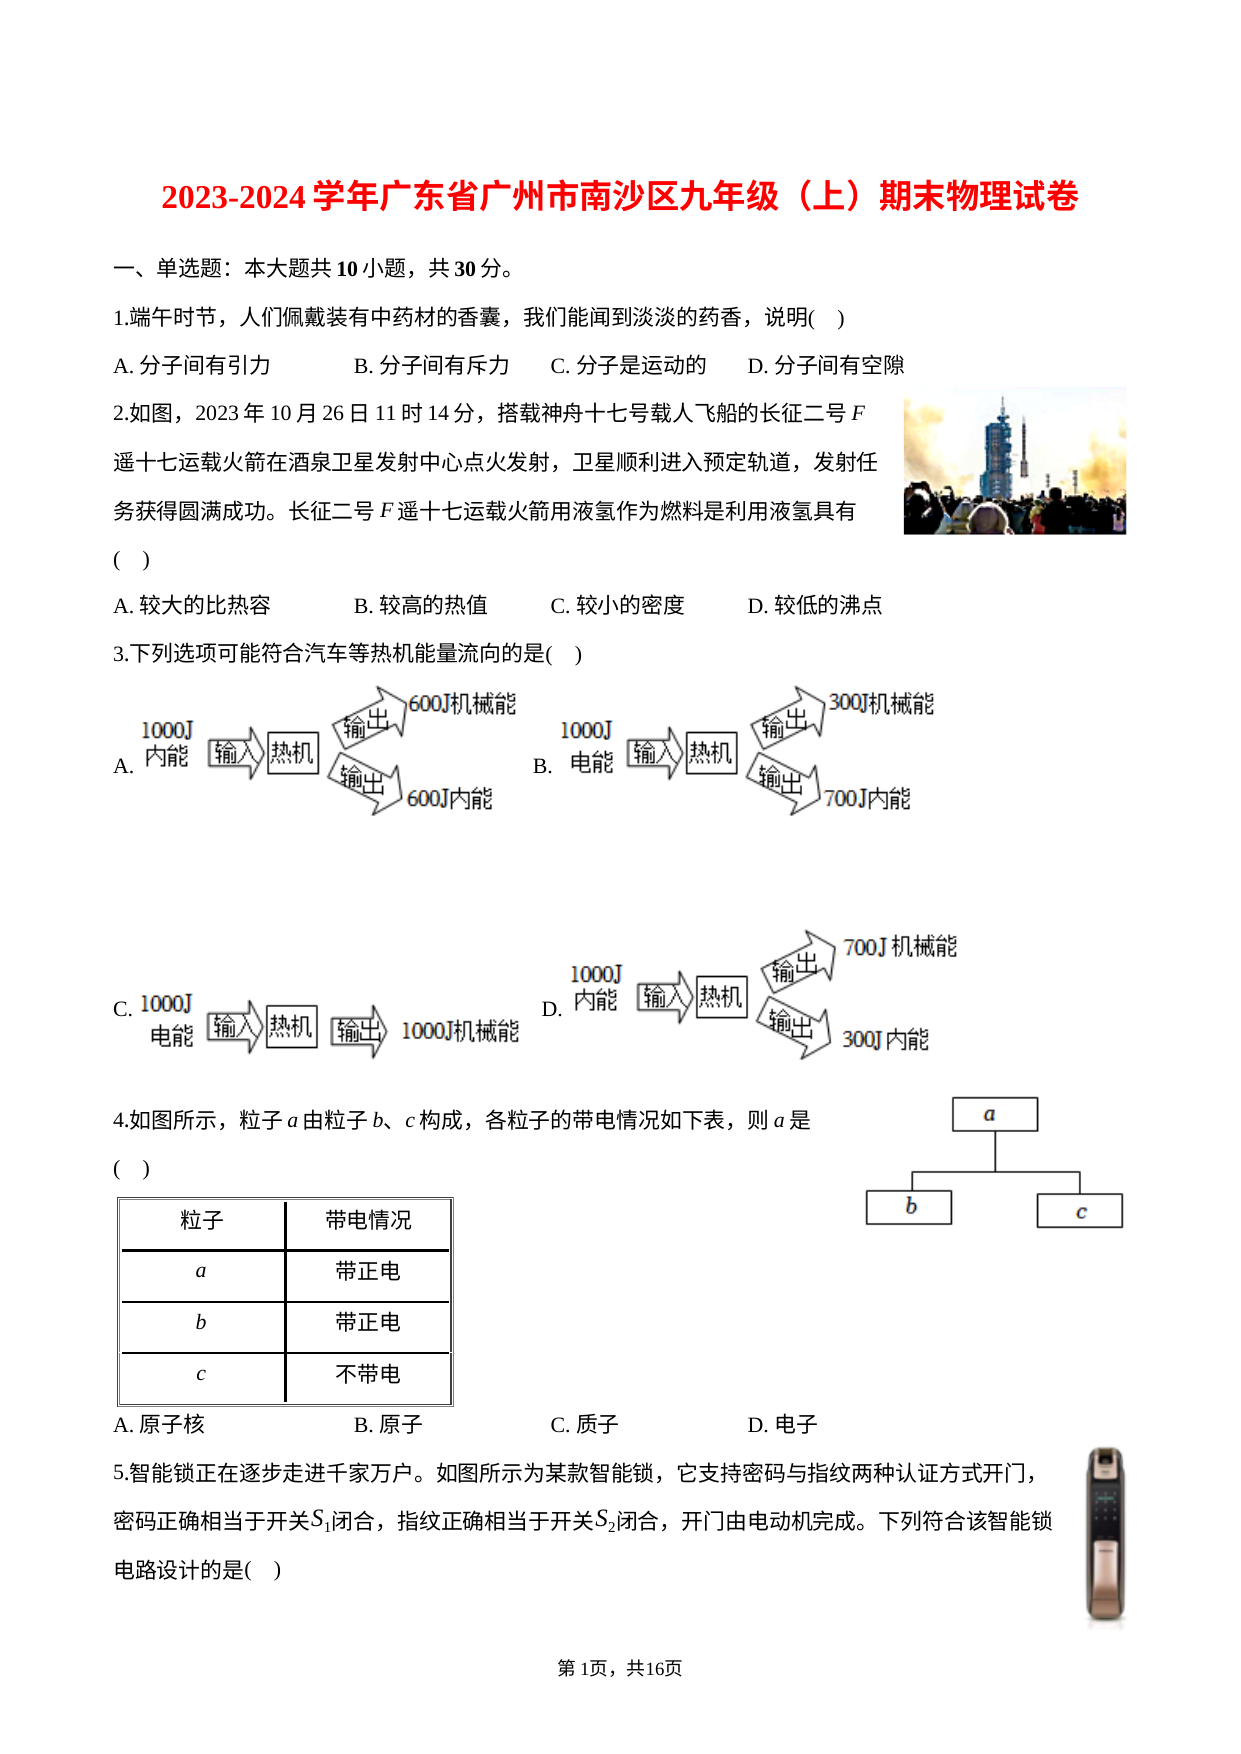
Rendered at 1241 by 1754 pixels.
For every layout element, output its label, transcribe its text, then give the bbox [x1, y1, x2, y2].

text 2.如图，2023年10月26日11时14分，搭载神舟十七号载人飞船的长征二号F遥十七运载火箭在酒泉卫星发射中心点火发射，卫星顺利进入预定轨道，发射任务获得圆满成功。长征二号F遥十七运载火箭用液氢作为燃料是利用液氢具有( ) [113, 396, 1127, 575]
picture [139, 684, 517, 819]
table_header 粒子 [120, 1200, 285, 1249]
text 3.下列选项可能符合汽车等热机能量流向的是( ) [113, 636, 1127, 668]
picture [860, 1091, 1128, 1233]
table_cell 带正电 [287, 1301, 450, 1352]
text 4.如图所示，粒子a由粒子b、c构成，各粒子的带电情况如下表，则a是( ) [113, 1103, 860, 1184]
picture [568, 927, 958, 1063]
table_cell b [120, 1301, 284, 1352]
table_cell 不带电 [285, 1352, 451, 1404]
picture [903, 385, 1128, 538]
text 5.智能锁正在逐步走进千家万户。如图所示为某款智能锁，它支持密码与指纹两种认证方式开门，密码正确相当于开关闭合，指纹正确相当于开关闭合，开门由电动机完成。下列符合该智能锁电路设计的是( ) [113, 1455, 1082, 1585]
text A. 分子间有引力 B. 分子间有斥力 C. 分子是运动的 D. 分子间有空隙 [113, 348, 1127, 380]
picture [1082, 1444, 1128, 1634]
table_header 带电情况 [285, 1200, 450, 1249]
table_cell a [120, 1249, 284, 1301]
text 1.端午时节，人们佩戴装有中药材的香囊，我们能闻到淡淡的药香，说明( ) [113, 299, 1127, 332]
table_cell 带正电 [287, 1249, 450, 1301]
table_cell c [120, 1352, 285, 1404]
text A. 较大的比热容 B. 较高的热值 C. 较小的密度 D. 较低的沸点 [113, 587, 1127, 620]
text 一、单选题：本大题共10小题，共30分。 [113, 251, 1127, 283]
picture [138, 991, 520, 1063]
picture [558, 684, 935, 819]
text A. 原子核 B. 原子 C. 质子 D. 电子 [113, 1407, 1127, 1439]
text 2023-2024学年广东省广州市南沙区九年级（上）期末物理试卷 [113, 162, 1127, 227]
